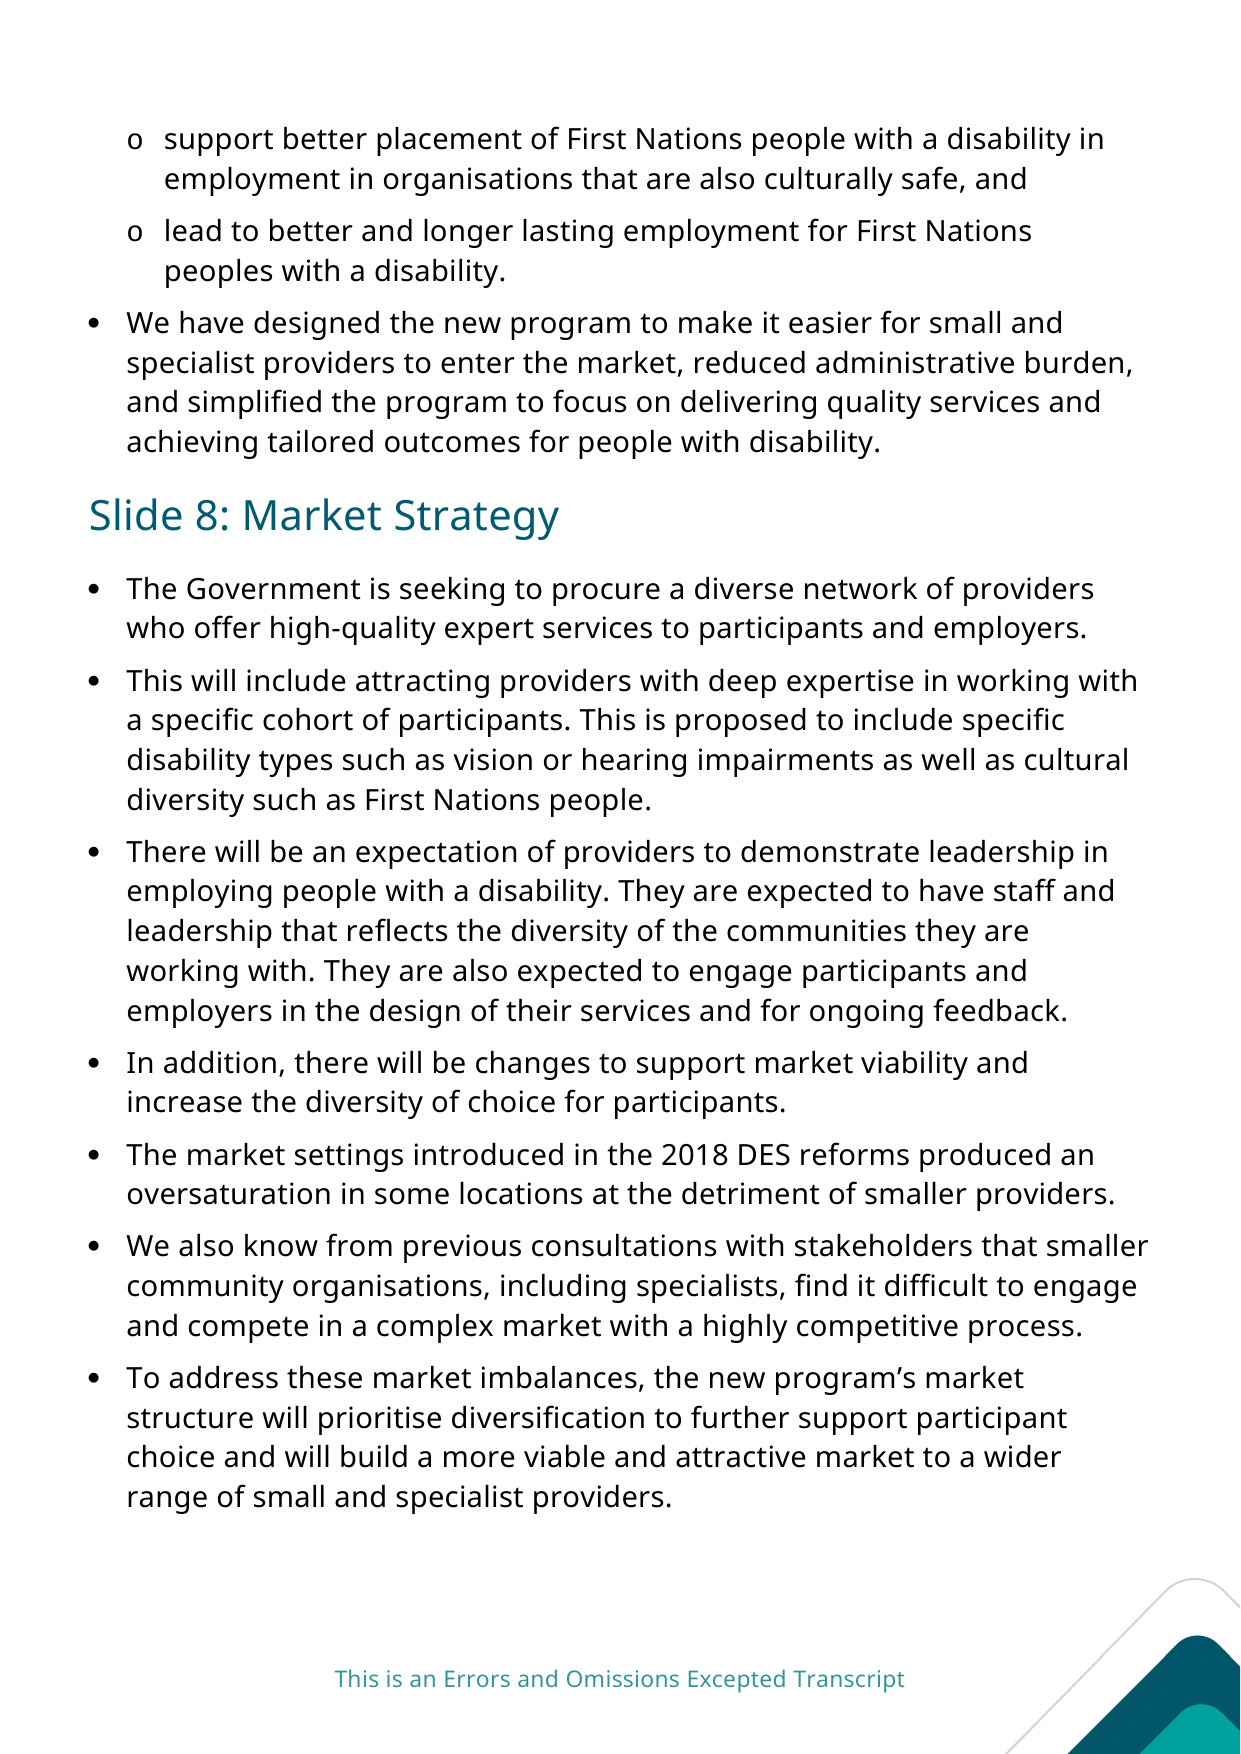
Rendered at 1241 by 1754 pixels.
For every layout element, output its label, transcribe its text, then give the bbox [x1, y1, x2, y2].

list support better placement of First Nations people with a disability in employment in organisations that are also culturally safe, and [126, 118, 1152, 198]
list We have designed the new program to make it easier for small and specialist providers to enter the market, reduced administrative burden, and simplified the program to focus on delivering quality services and achieving tailored outcomes for people with disability. [89, 302, 1152, 461]
list The market settings introduced in the 2018 DES reforms produced an oversaturation in some locations at the detriment of smaller providers. [89, 1134, 1152, 1213]
list This will include attracting providers with deep expertise in working with a specific cohort of participants. This is proposed to include specific disability types such as vision or hearing impairments as well as cultural diversity such as First Nations people. [89, 660, 1152, 818]
subtitle Slide 8: Market Strategy [89, 486, 1152, 543]
list The Government is seeking to procure a diverse network of providers who offer high-quality expert services to participants and employers. [89, 568, 1152, 647]
list There will be an expectation of providers to demonstrate leadership in employing people with a disability. They are expected to have staff and leadership that reflects the diversity of the communities they are working with. They are also expected to engage participants and employers in the design of their services and for ongoing feedback. [89, 831, 1152, 1029]
list We also know from previous consultations with stakeholders that smaller community organisations, including specialists, find it difficult to engage and compete in a complex market with a highly competitive process. [89, 1226, 1152, 1345]
list To address these market imbalances, the new program’s market structure will prioritise diversification to further support participant choice and will build a more viable and attractive market to a wider range of small and specialist providers. [89, 1357, 1152, 1516]
picture [0, 1559, 1241, 1754]
picture [1141, 1705, 1241, 1754]
list lead to better and longer lasting employment for First Nations peoples with a disability. [126, 210, 1152, 290]
list In addition, there will be changes to support market viability and increase the diversity of choice for participants. [89, 1042, 1152, 1121]
